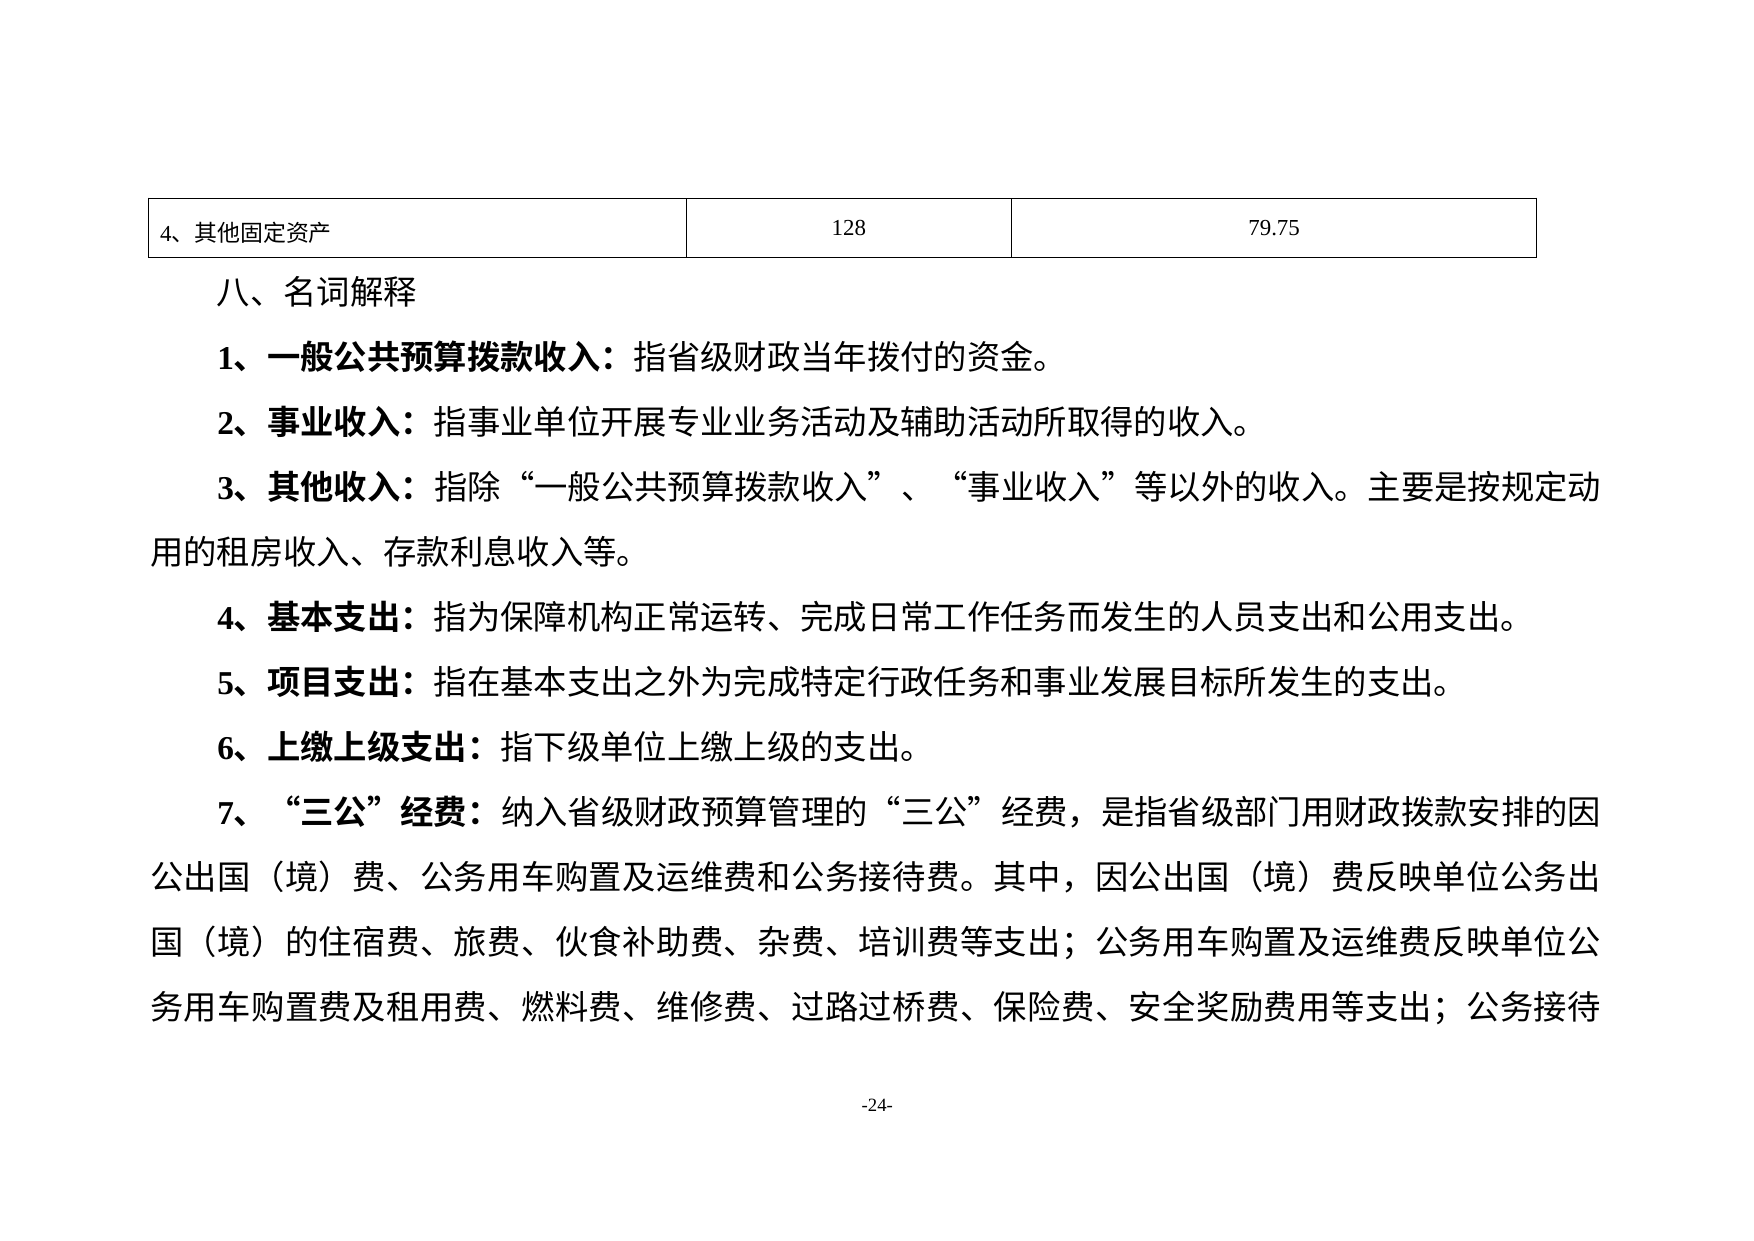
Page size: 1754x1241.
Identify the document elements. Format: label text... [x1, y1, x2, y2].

table_cell 4、其他固定资产 [149, 199, 686, 257]
text 4、基本支出：指为保障机构正常运转、完成日常工作任务而发生的人员支出和公用支出。 [150, 583, 1604, 648]
table_cell 79.75 [1012, 199, 1536, 257]
text 3、其他收入：指除“一般公共预算拨款收入”、“事业收入”等以外的收入。主要是按规定动用的租房收入、存款利息收入等。 [150, 453, 1604, 583]
text 2、事业收入：指事业单位开展专业业务活动及辅助活动所取得的收入。 [150, 388, 1604, 453]
text 5、项目支出：指在基本支出之外为完成特定行政任务和事业发展目标所发生的支出。 [150, 648, 1604, 713]
text 八、名词解释 [150, 258, 1604, 323]
table_cell 128 [687, 199, 1011, 257]
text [150, 778, 1604, 1038]
text 1、一般公共预算拨款收入：指省级财政当年拨付的资金。 [150, 323, 1604, 388]
text 6、上缴上级支出：指下级单位上缴上级的支出。 [150, 713, 1604, 778]
